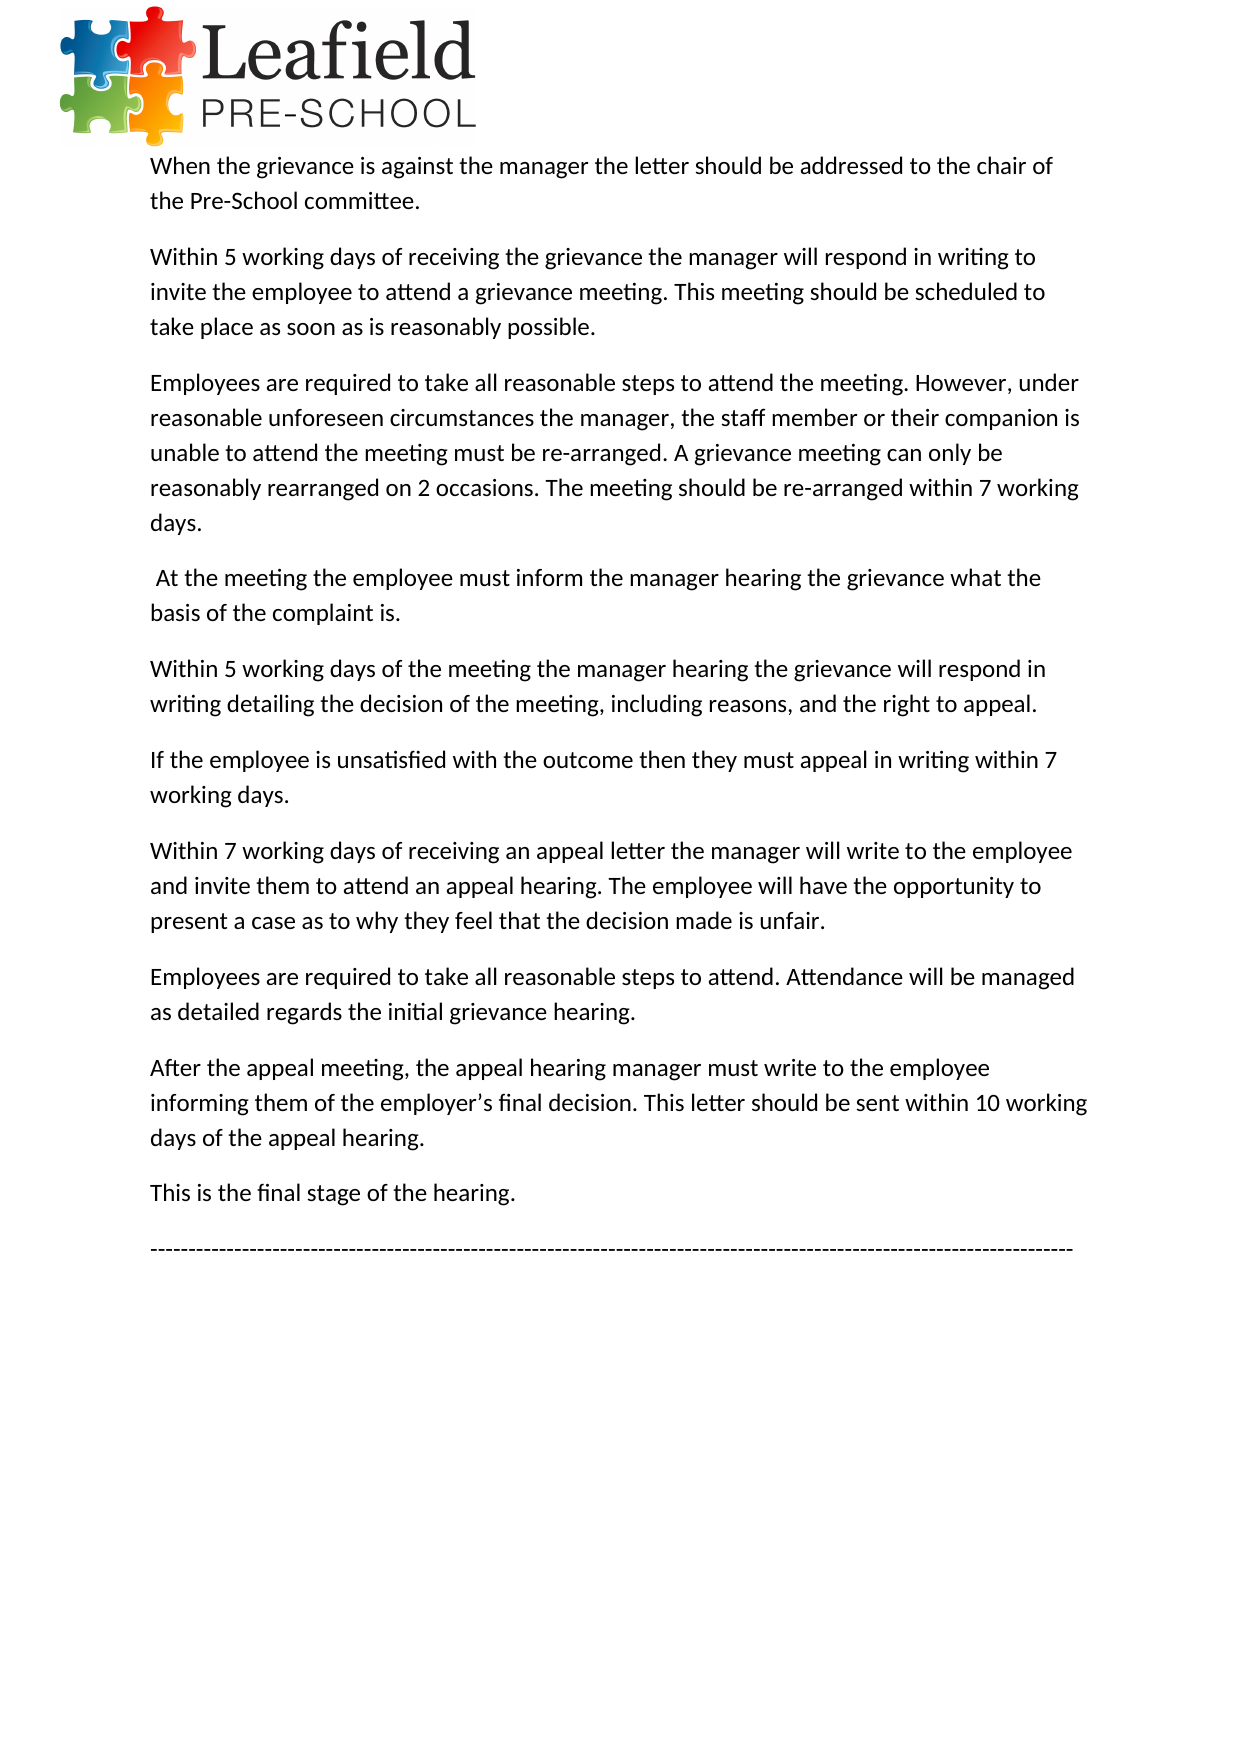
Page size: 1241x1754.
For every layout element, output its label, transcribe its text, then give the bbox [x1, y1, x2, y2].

text Employees are required to take all reasonable steps to attend the meeting. However, under reasonable unforeseen circumstances the manager, the staff member or their companion is unable to attend the meeting must be re-arranged. A grievance meeting can only be reasonably rearranged on 2 occasions. The meeting should be re-arranged within 7 working days. [150, 367, 1090, 537]
text This is the final stage of the hearing. [150, 1177, 1090, 1208]
text When the grievance is against the manager the letter should be addressed to the chair of the Pre-School committee. [150, 150, 1090, 216]
picture [59, 6, 477, 147]
text If the employee is unsatisfied with the outcome then they must appeal in writing within 7 working days. [150, 744, 1090, 810]
text Employees are required to take all reasonable steps to attend. Attendance will be managed as detailed regards the initial grievance hearing. [150, 961, 1090, 1026]
text Within 5 working days of the meeting the manager hearing the grievance will respond in writing detailing the decision of the meeting, including reasons, and the right to appeal. [150, 653, 1090, 719]
text ------------------------------------------------------------------------------------------------------------------------- [150, 1233, 1090, 1264]
text After the appeal meeting, the appeal hearing manager must write to the employee informing them of the employer’s final decision. This letter should be sent within 10 working days of the appeal hearing. [150, 1052, 1090, 1152]
text Within 7 working days of receiving an appeal letter the manager will write to the employee and invite them to attend an appeal hearing. The employee will have the opportunity to present a case as to why they feel that the decision made is unfair. [150, 835, 1090, 936]
text At the meeting the employee must inform the manager hearing the grievance what the basis of the complaint is. [150, 562, 1090, 628]
text Within 5 working days of receiving the grievance the manager will respond in writing to invite the employee to attend a grievance meeting. This meeting should be scheduled to take place as soon as is reasonably possible. [150, 241, 1090, 341]
